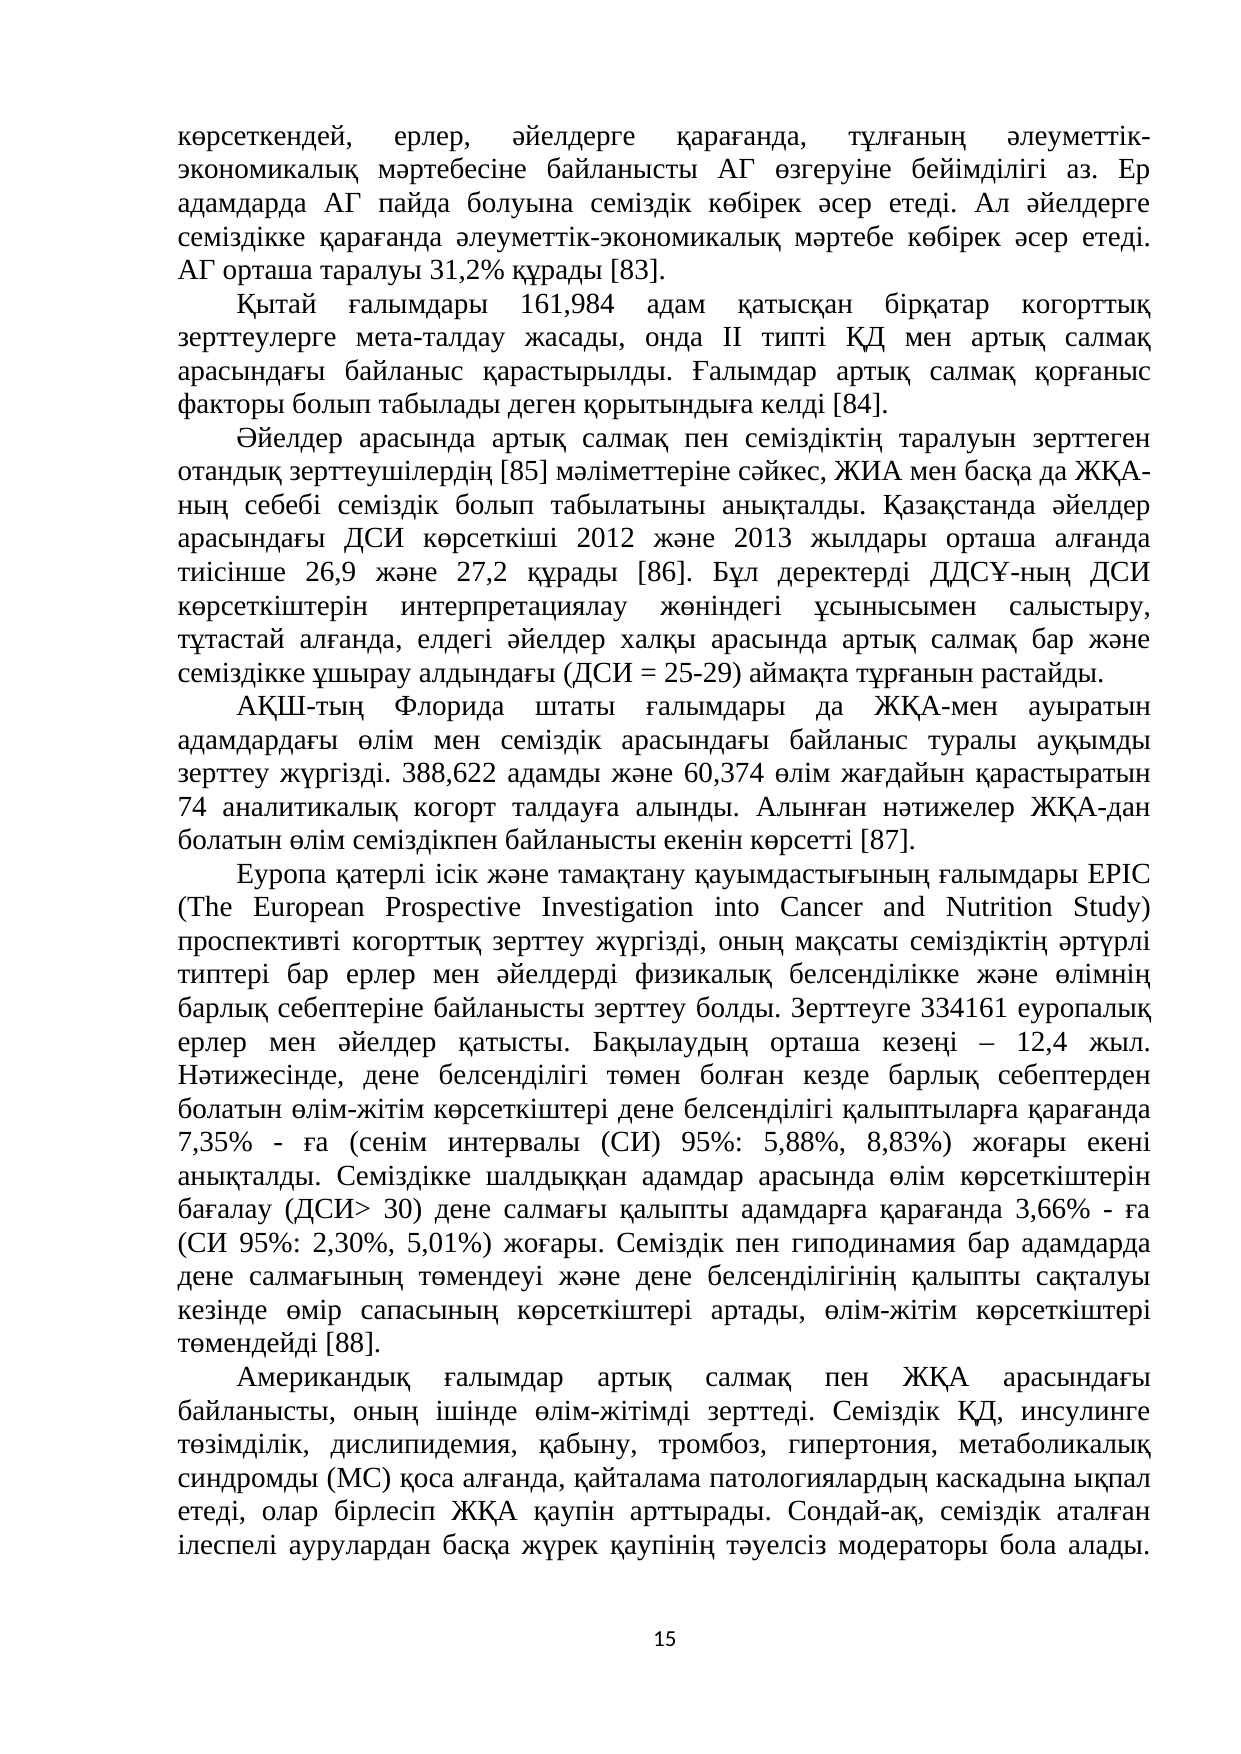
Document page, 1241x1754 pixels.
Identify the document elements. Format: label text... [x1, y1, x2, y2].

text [177, 1359, 1152, 1560]
text Әйелдер арасында артық салмақ пен семіздіктің таралуын зерттеген отандық зерттеушілердің [85] мәліметтеріне сәйкес, ЖИА мен басқа да ЖҚА-ның себебі семіздік болып табылатыны анықталды. Қазақстанда әйелдер арасындағы ДСИ көрсеткіші 2012 және 2013 жылдары орташа алғанда тиісінше 26,9 және 27,2 құрады [86]. Бұл деректерді ДДСҰ-ның ДСИ көрсеткіштерін интерпретациялау жөніндегі ұсынысымен салыстыру, тұтастай алғанда, елдегі әйелдер халқы арасында артық салмақ бар және семіздікке ұшырау алдындағы (ДСИ = 25-29) аймақта тұрғанын растайды. [177, 420, 1152, 688]
text Қытай ғалымдары 161,984 адам қатысқан бірқатар когорттық зерттеулерге мета-талдау жасады, онда II типті ҚД мен артық салмақ арасындағы байланыс қарастырылды. Ғалымдар артық салмақ қорғаныс факторы болып табылады деген қорытындыға келді [84]. [177, 286, 1152, 420]
text Еуропа қатерлі ісік және тамақтану қауымдастығының ғалымдары EPIC (The European Prospective Investigation into Cancer and Nutrition Study) проспективті когорттық зерттеу жүргізді, оның мақсаты семіздіктің әртүрлі типтері бар ерлер мен әйелдерді физикалық белсенділікке және өлімнің барлық себептеріне байланысты зерттеу болды. Зерттеуге 334161 еуропалық ерлер мен әйелдер қатысты. Бақылаудың орташа кезеңі – 12,4 жыл. Нәтижесінде, дене белсенділігі төмен болған кезде барлық себептерден болатын өлім-жітім көрсеткіштері дене белсенділігі қалыптыларға қарағанда 7,35% - ға (сенім интервалы (СИ) 95%: 5,88%, 8,83%) жоғары екені анықталды. Семіздікке шалдыққан адамдар арасында өлім көрсеткіштерін бағалау (ДСИ> 30) дене салмағы қалыпты адамдарға қарағанда 3,66% - ға (СИ 95%: 2,30%, 5,01%) жоғары. Семіздік пен гиподинамия бар адамдарда дене салмағының төмендеуі және дене белсенділігінің қалыпты сақталуы кезінде өмір сапасының көрсеткіштері артады, өлім-жітім көрсеткіштері төмендейді [88]. [177, 856, 1152, 1359]
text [177, 118, 1152, 286]
text АҚШ-тың Флорида штаты ғалымдары да ЖҚА-мен ауыратын адамдардағы өлім мен семіздік арасындағы байланыс туралы ауқымды зерттеу жүргізді. 388,622 адамды және 60,374 өлім жағдайын қарастыратын 74 аналитикалық когорт талдауға алынды. Алынған нәтижелер ЖҚА-дан болатын өлім семіздікпен байланысты екенін көрсетті [87]. [177, 688, 1152, 856]
